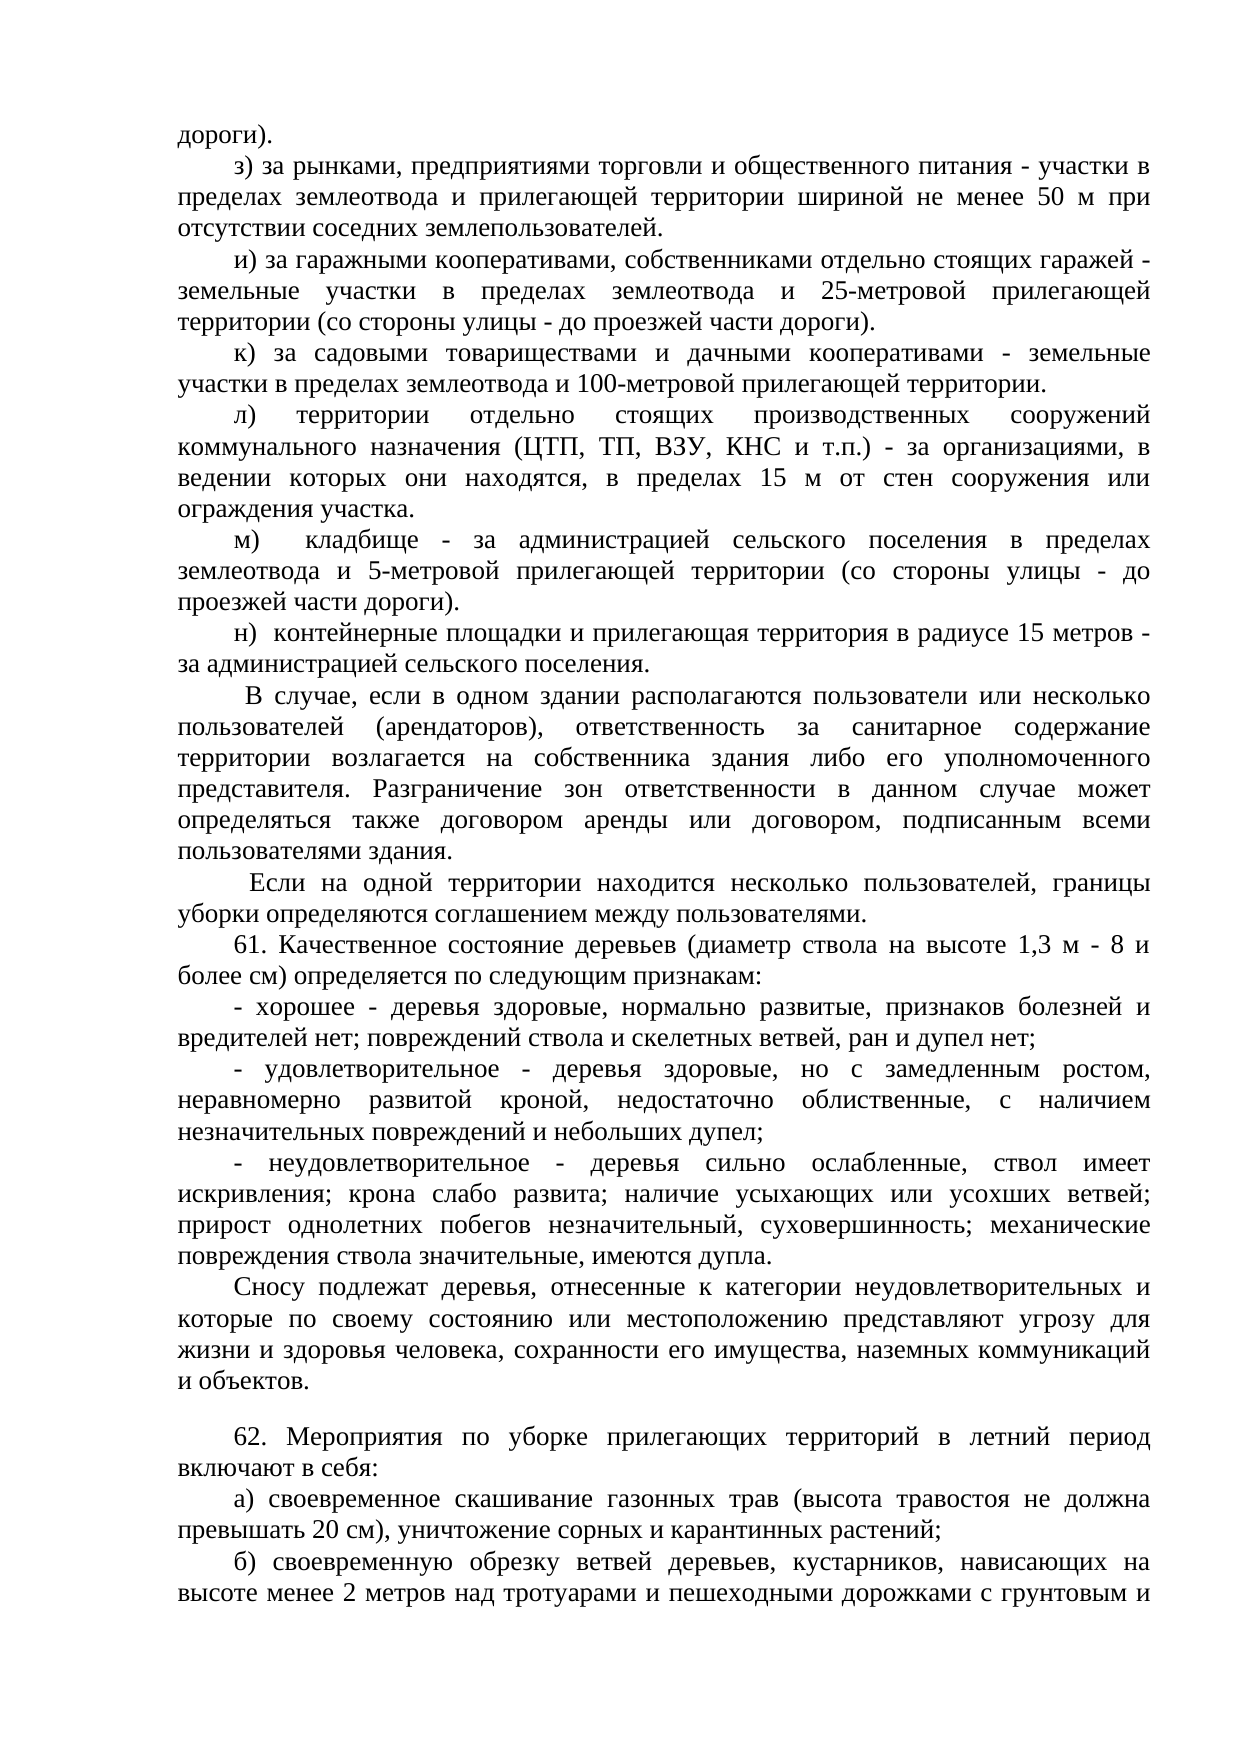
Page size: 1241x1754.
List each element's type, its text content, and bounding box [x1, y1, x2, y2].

text Если на одной территории находится несколько пользователей, границы уборки определяются соглашением между пользователями. [177, 866, 1152, 928]
text з) за рынками, предприятиями торговли и общественного питания - участки в пределах землеотвода и прилегающей территории шириной не менее 50 м при отсутствии соседних землепользователей. [177, 149, 1152, 243]
text В случае, если в одном здании располагаются пользователи или несколько пользователей (арендаторов), ответственность за санитарное содержание территории возлагается на собственника здания либо его уполномоченного представителя. Разграничение зон ответственности в данном случае может определяться также договором аренды или договором, подписанным всеми пользователями здания. [177, 679, 1152, 866]
text 61. Качественное состояние деревьев (диаметр ствола на высоте 1,3 м - 8 и более см) определяется по следующим признакам: [177, 928, 1152, 990]
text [177, 118, 1152, 149]
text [177, 1545, 1152, 1607]
text 62. Мероприятия по уборке прилегающих территорий в летний период включают в себя: [177, 1420, 1152, 1482]
text н) контейнерные площадки и прилегающая территория в радиусе 15 метров - за администрацией сельского поселения. [177, 616, 1152, 679]
text и) за гаражными кооперативами, собственниками отдельно стоящих гаражей - земельные участки в пределах землеотвода и 25-метровой прилегающей территории (со стороны улицы - до проезжей части дороги). [177, 243, 1152, 336]
text Сносу подлежат деревья, отнесенные к категории неудовлетворительных и которые по своему состоянию или местоположению представляют угрозу для жизни и здоровья человека, сохранности его имущества, наземных коммуникаций и объектов. [177, 1271, 1152, 1395]
text - неудовлетворительное - деревья сильно ослабленные, ствол имеет искривления; крона слабо развита; наличие усыхающих или усохших ветвей; прирост однолетних побегов незначительный, суховершинность; механические повреждения ствола значительные, имеются дупла. [177, 1146, 1152, 1271]
text м) кладбище - за администрацией сельского поселения в пределах землеотвода и 5-метровой прилегающей территории (со стороны улицы - до проезжей части дороги). [177, 523, 1152, 616]
text к) за садовыми товариществами и дачными кооперативами - земельные участки в пределах землеотвода и 100-метровой прилегающей территории. [177, 336, 1152, 398]
text - удовлетворительное - деревья здоровые, но с замедленным ростом, неравномерно развитой кроной, недостаточно облиственные, с наличием незначительных повреждений и небольших дупел; [177, 1052, 1152, 1146]
text - хорошее - деревья здоровые, нормально развитые, признаков болезней и вредителей нет; повреждений ствола и скелетных ветвей, ран и дупел нет; [177, 990, 1152, 1052]
text а) своевременное скашивание газонных трав (высота травостоя не должна превышать 20 см), уничтожение сорных и карантинных растений; [177, 1482, 1152, 1545]
text л) территории отдельно стоящих производственных сооружений коммунального назначения (ЦТП, ТП, ВЗУ, КНС и т.п.) - за организациями, в ведении которых они находятся, в пределах 15 м от стен сооружения или ограждения участка. [177, 398, 1152, 523]
